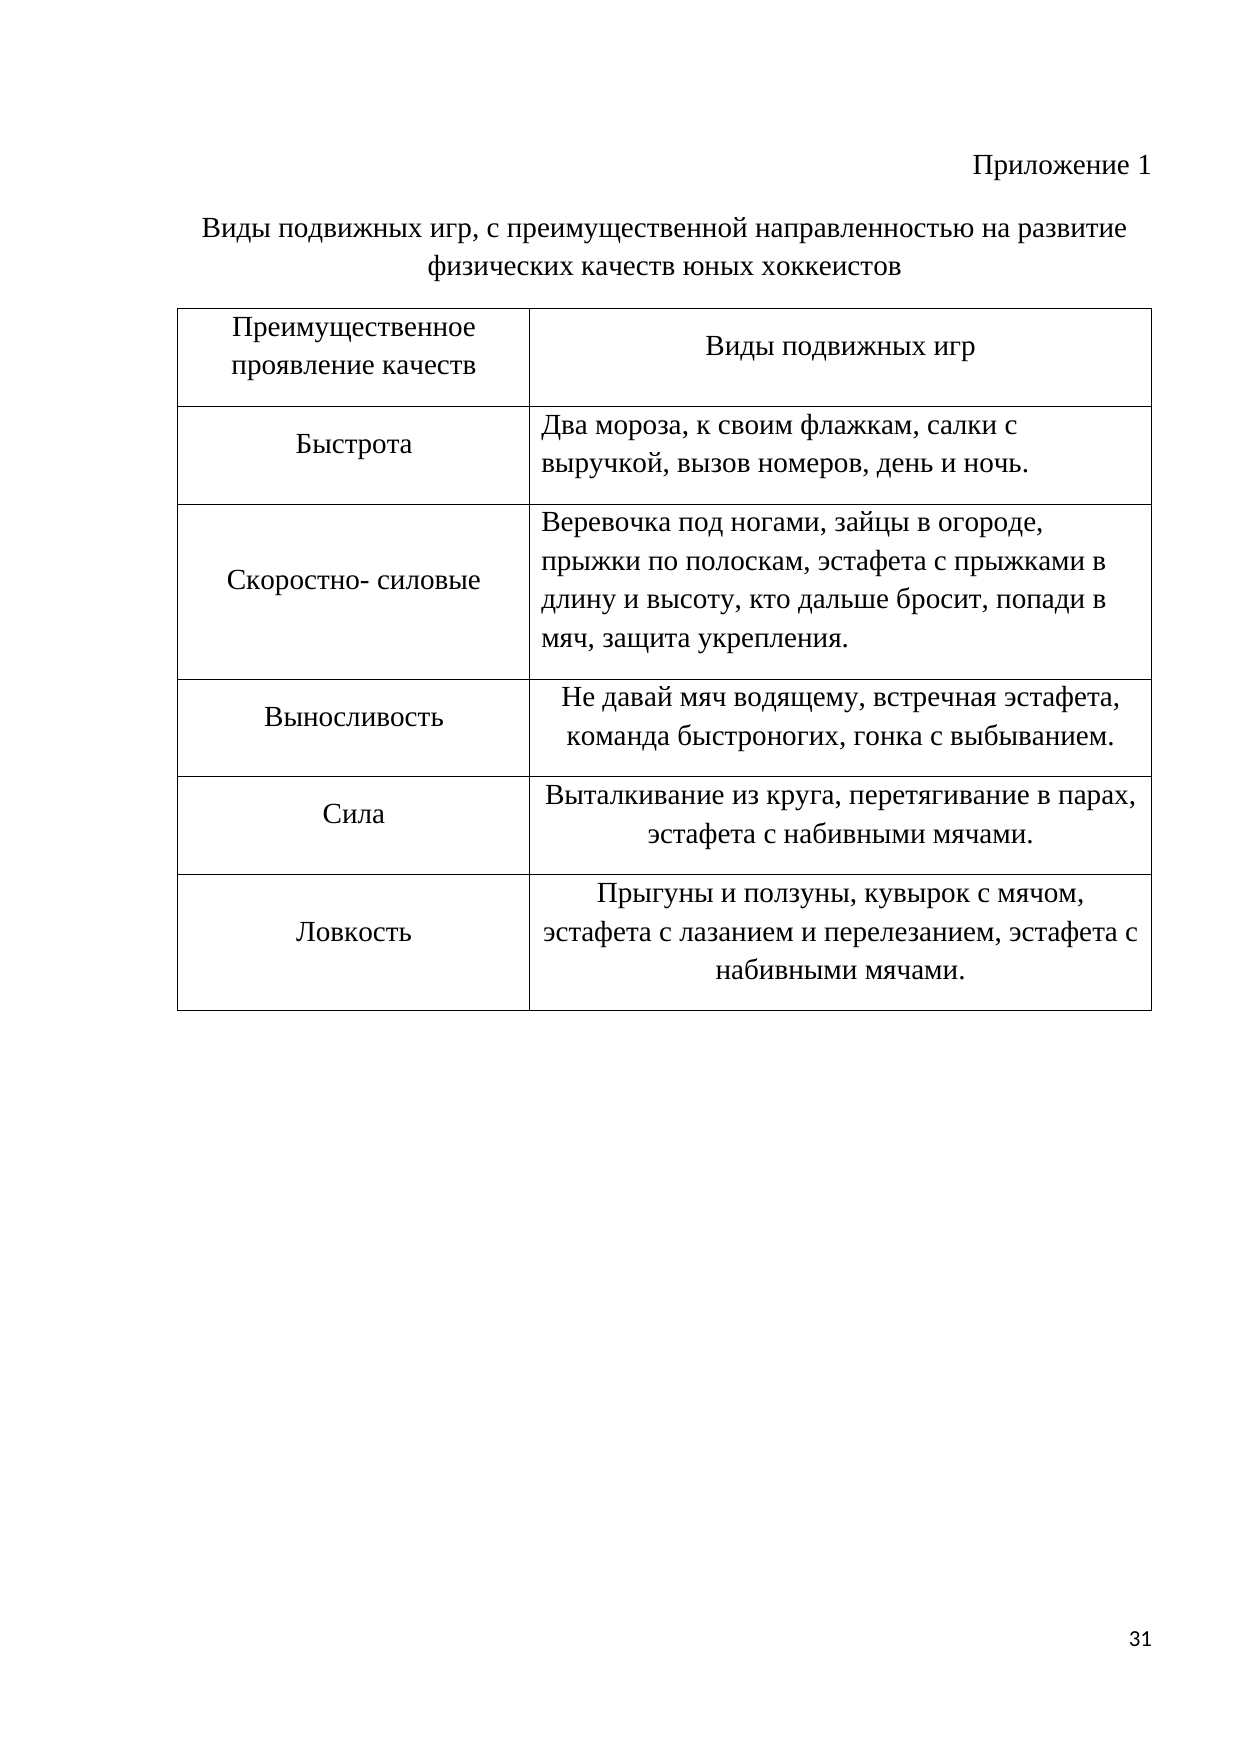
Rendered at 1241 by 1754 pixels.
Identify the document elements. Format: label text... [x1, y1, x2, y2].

table_cell Скоростно- силовые [178, 505, 529, 678]
text Приложение 1 [177, 147, 1152, 181]
table_header Преимущественное проявление качеств [178, 309, 529, 406]
table_cell Не давай мяч водящему, встречная эстафета, команда быстроногих, гонка с выбыванием. [530, 680, 1151, 776]
text Виды подвижных игр, с преимущественной направленностью на развитие физических качеств юных хоккеистов [177, 210, 1152, 282]
table_cell Два мороза, к своим флажкам, салки с выручкой, вызов номеров, день и ночь. [530, 407, 1151, 503]
table_cell Быстрота [178, 407, 529, 503]
table_cell Ловкость [178, 875, 529, 1010]
table_cell Выносливость [178, 680, 529, 776]
table_cell Прыгуны и ползуны, кувырок с мячом, эстафета с лазанием и перелезанием, эстафета с набивными мячами. [530, 875, 1151, 1010]
table_cell Выталкивание из круга, перетягивание в парах, эстафета с набивными мячами. [530, 777, 1151, 874]
table_cell Сила [178, 777, 529, 874]
table_header Виды подвижных игр [530, 309, 1151, 406]
table_cell Веревочка под ногами, зайцы в огороде, прыжки по полоскам, эстафета с прыжками в длину и высоту, кто дальше бросит, попади в мяч, защита укрепления. [530, 505, 1151, 678]
